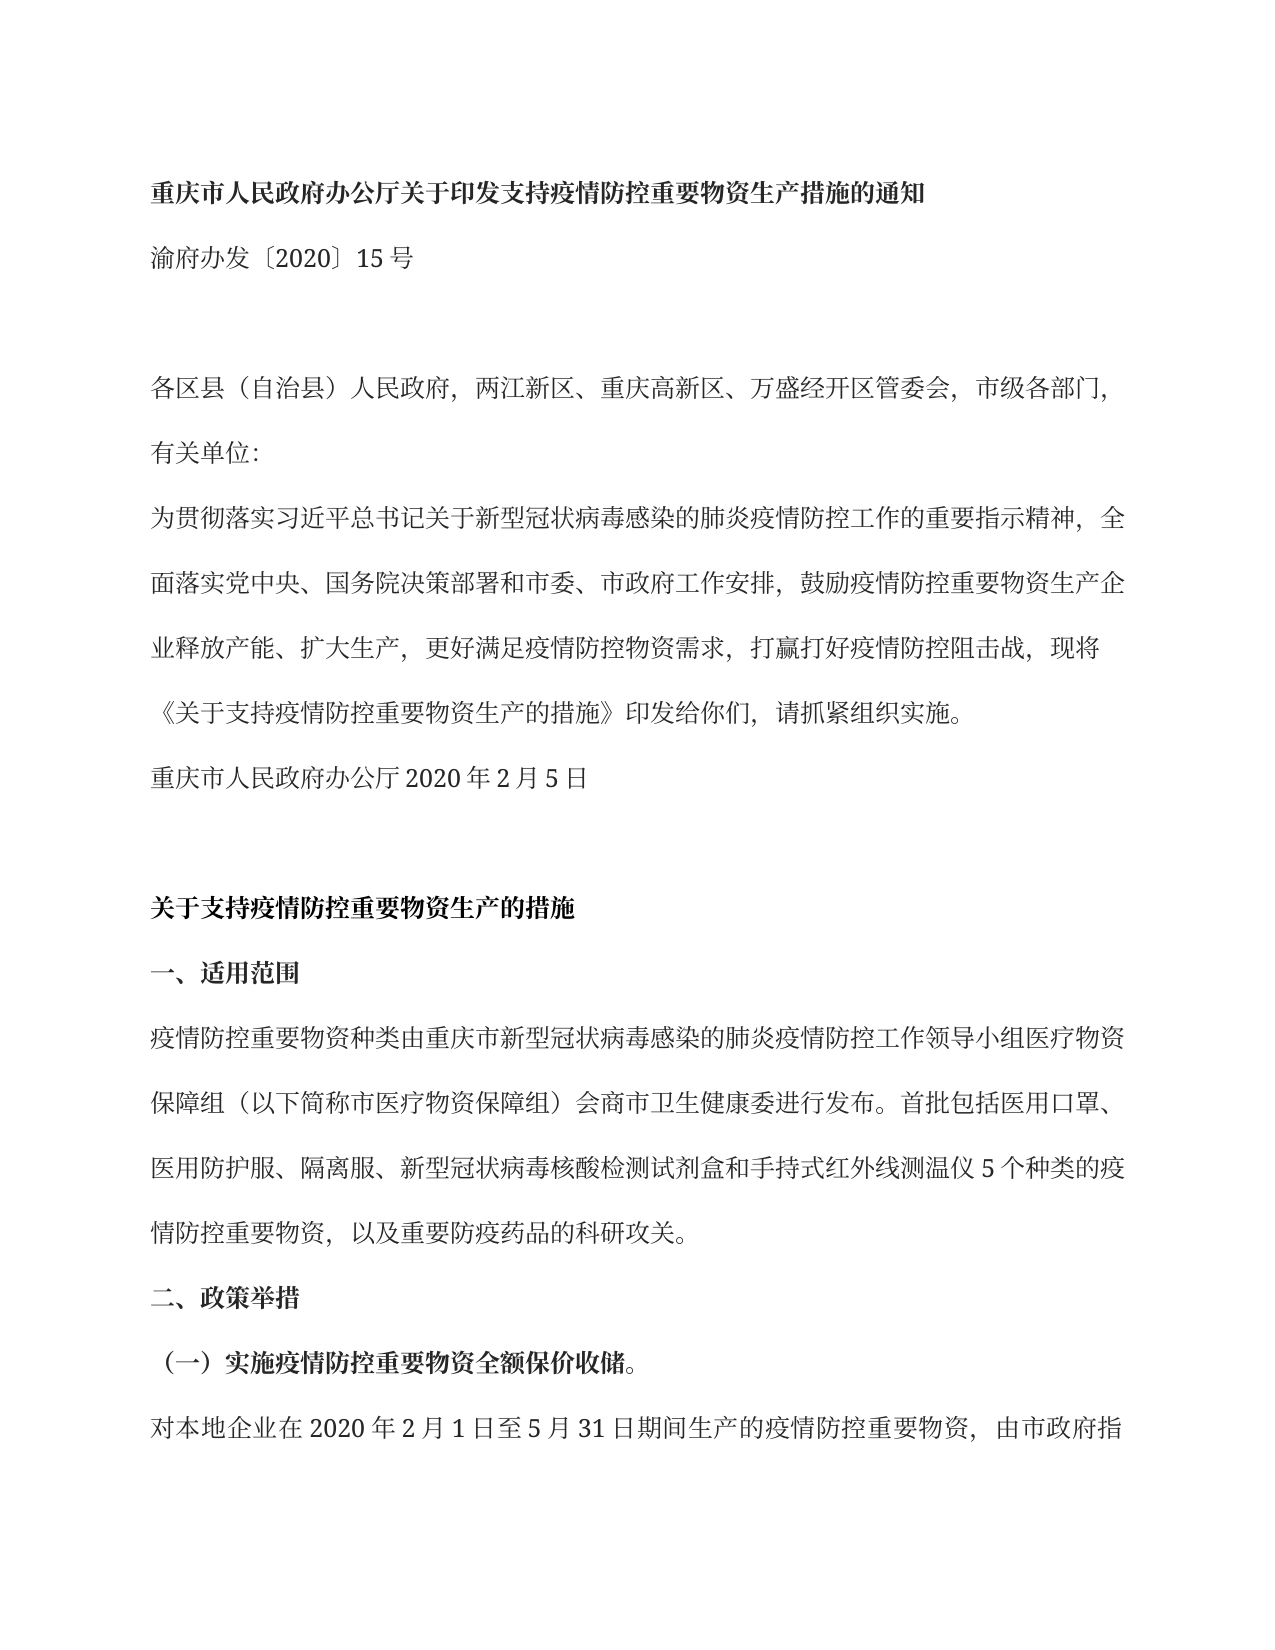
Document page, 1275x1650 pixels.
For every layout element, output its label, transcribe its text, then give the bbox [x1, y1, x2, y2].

text 重庆市人民政府办公厅关于印发支持疫情防控重要物资生产措施的通知 渝府办发〔2020〕15号 [150, 159, 1125, 289]
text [150, 874, 1125, 1459]
text 各区县（自治县）人民政府，两江新区、重庆高新区、万盛经开区管委会，市级各部门，有关单位： 为贯彻落实习近平总书记关于新型冠状病毒感染的肺炎疫情防控工作的重要指示精神，全面落实党中央、国务院决策部署和市委、市政府工作安排，鼓励疫情防控重要物资生产企业释放产能、扩大生产，更好满足疫情防控物资需求，打赢打好疫情防控阻击战，现将《关于支持疫情防控重要物资生产的措施》印发给你们，请抓紧组织实施。 重庆市人民政府办公厅2020年2月5日 [150, 354, 1125, 809]
